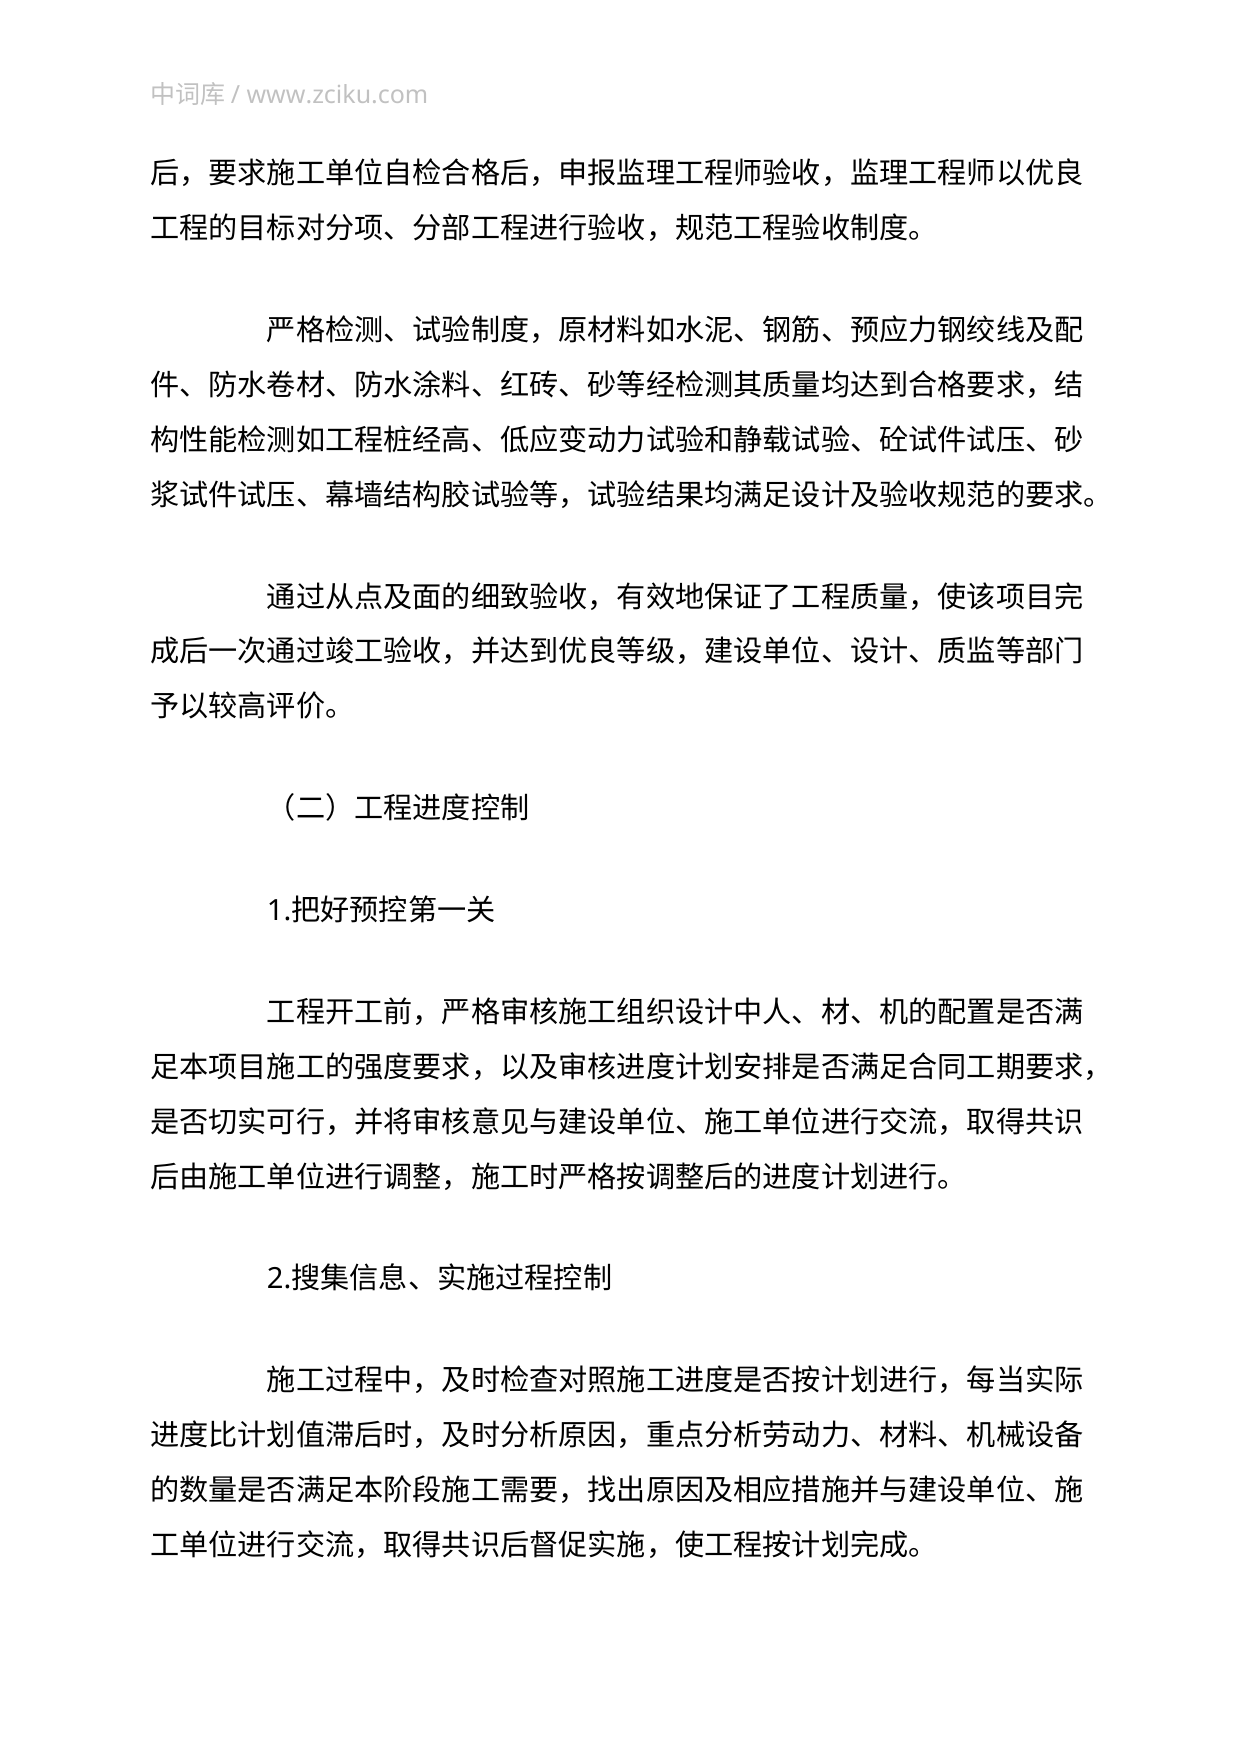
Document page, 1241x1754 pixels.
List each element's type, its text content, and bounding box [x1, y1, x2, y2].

text 1.把好预控第一关 [150, 886, 1090, 929]
text 2.搜集信息、实施过程控制 [150, 1255, 1090, 1297]
text （二）工程进度控制 [150, 785, 1090, 827]
text 工程开工前，严格审核施工组织设计中人、材、机的配置是否满足本项目施工的强度要求，以及审核进度计划安排是否满足合同工期要求，是否切实可行，并将审核意见与建设单位、施工单位进行交流，取得共识后由施工单位进行调整，施工时严格按调整后的进度计划进行。 [150, 988, 1090, 1195]
text 严格检测、试验制度，原材料如水泥、钢筋、预应力钢绞线及配件、防水卷材、防水涂料、红砖、砂等经检测其质量均达到合格要求，结构性能检测如工程桩经高、低应变动力试验和静载试验、砼试件试压、砂浆试件试压、幕墙结构胶试验等，试验结果均满足设计及验收规范的要求。 [150, 307, 1090, 514]
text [150, 150, 1090, 247]
text 施工过程中，及时检查对照施工进度是否按计划进行，每当实际进度比计划值滞后时，及时分析原因，重点分析劳动力、材料、机械设备的数量是否满足本阶段施工需要，找出原因及相应措施并与建设单位、施工单位进行交流，取得共识后督促实施，使工程按计划完成。 [150, 1357, 1090, 1564]
text 通过从点及面的细致验收，有效地保证了工程质量，使该项目完成后一次通过竣工验收，并达到优良等级，建设单位、设计、质监等部门予以较高评价。 [150, 573, 1090, 725]
